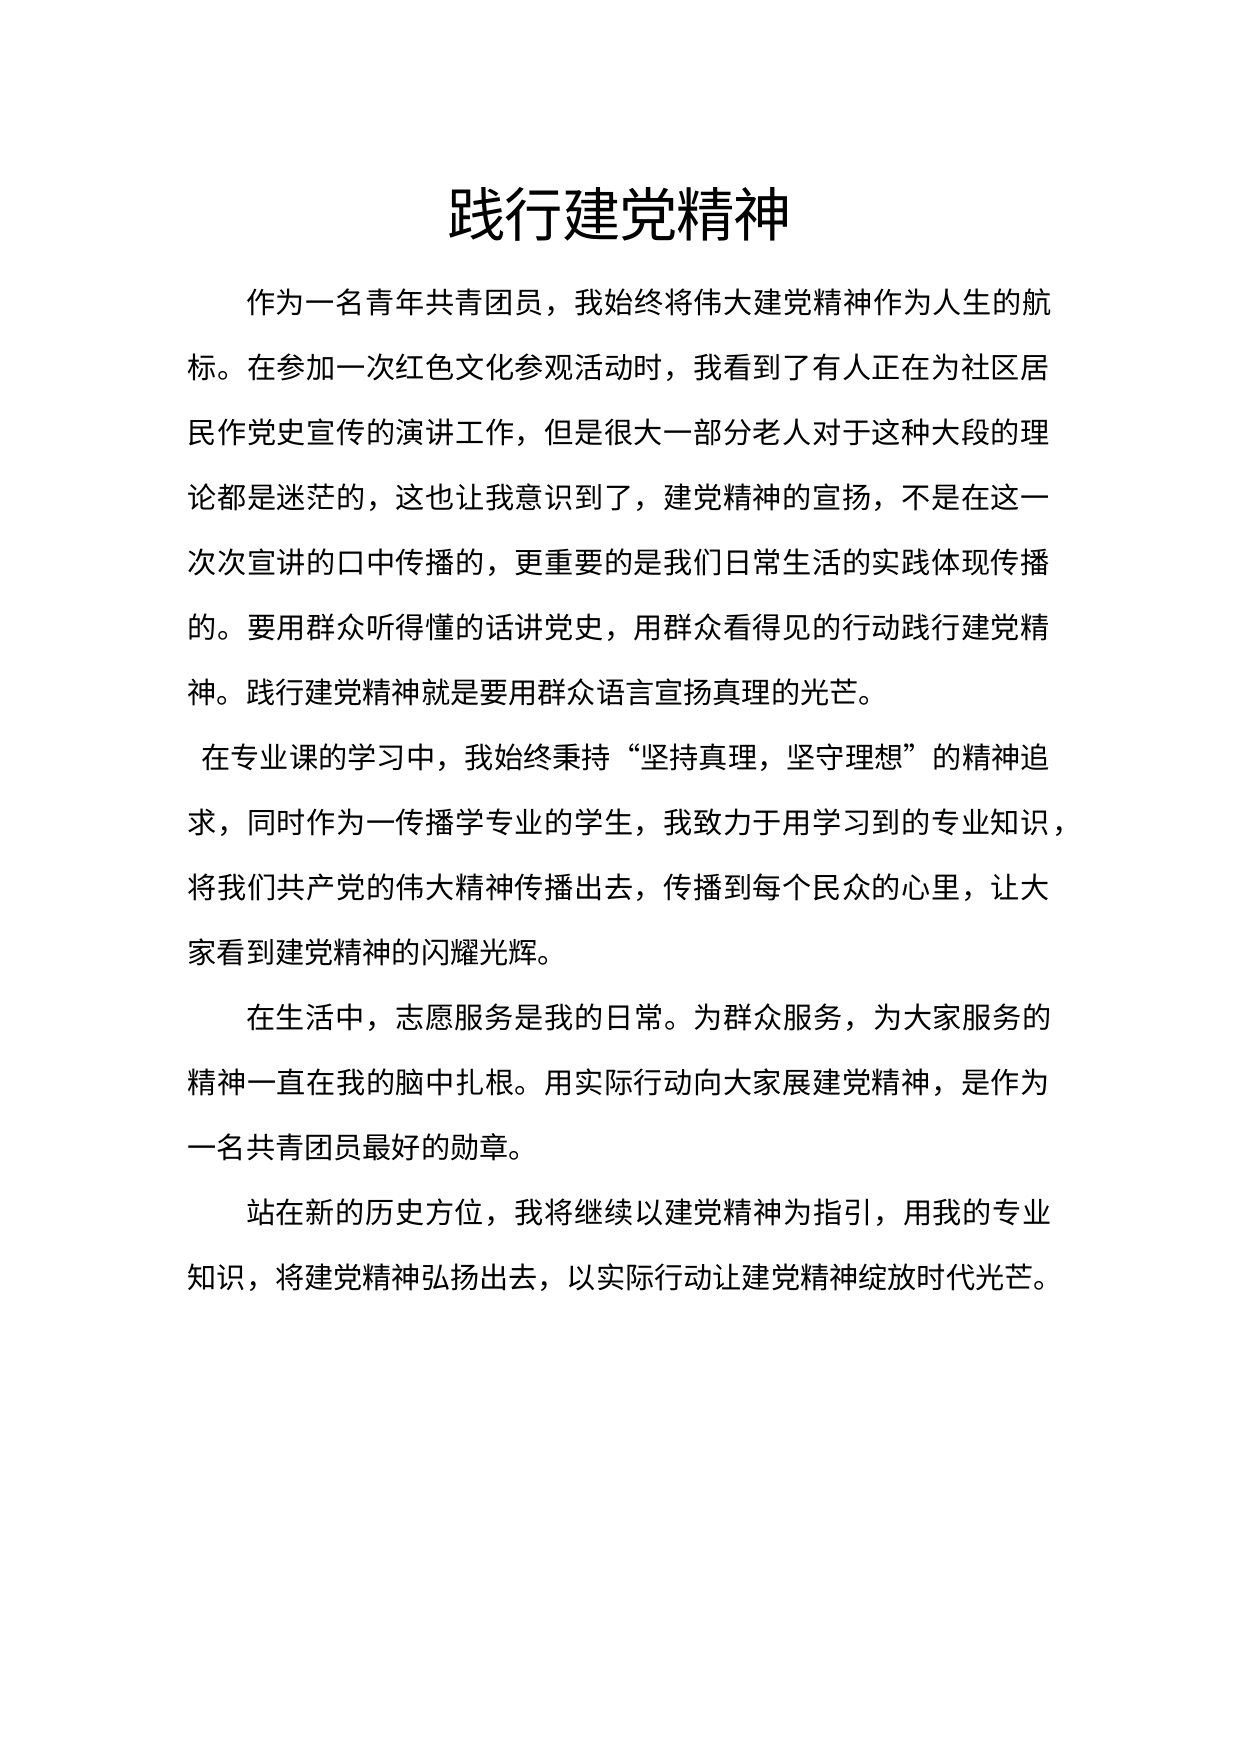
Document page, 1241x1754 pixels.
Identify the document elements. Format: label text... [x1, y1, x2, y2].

title 践行建党精神 [187, 162, 1053, 259]
text 站在新的历史方位，我将继续以建党精神为指引，用我的专业知识，将建党精神弘扬出去，以实际行动让建党精神绽放时代光芒。 [187, 1178, 1053, 1308]
text 作为一名青年共青团员，我始终将伟大建党精神作为人生的航标。在参加一次红色文化参观活动时，我看到了有人正在为社区居民作党史宣传的演讲工作，但是很大一部分老人对于这种大段的理论都是迷茫的，这也让我意识到了，建党精神的宣扬，不是在这一次次宣讲的口中传播的，更重要的是我们日常生活的实践体现传播的。要用群众听得懂的话讲党史，用群众看得见的行动践行建党精神。践行建党精神就是要用群众语言宣扬真理的光芒。 [187, 268, 1053, 723]
text 在生活中，志愿服务是我的日常。为群众服务，为大家服务的精神一直在我的脑中扎根。用实际行动向大家展建党精神，是作为一名共青团员最好的勋章。 [187, 983, 1053, 1178]
text 在专业课的学习中，我始终秉持“坚持真理，坚守理想”的精神追求，同时作为一传播学专业的学生，我致力于用学习到的专业知识，将我们共产党的伟大精神传播出去，传播到每个民众的心里，让大家看到建党精神的闪耀光辉。 [187, 723, 1053, 983]
